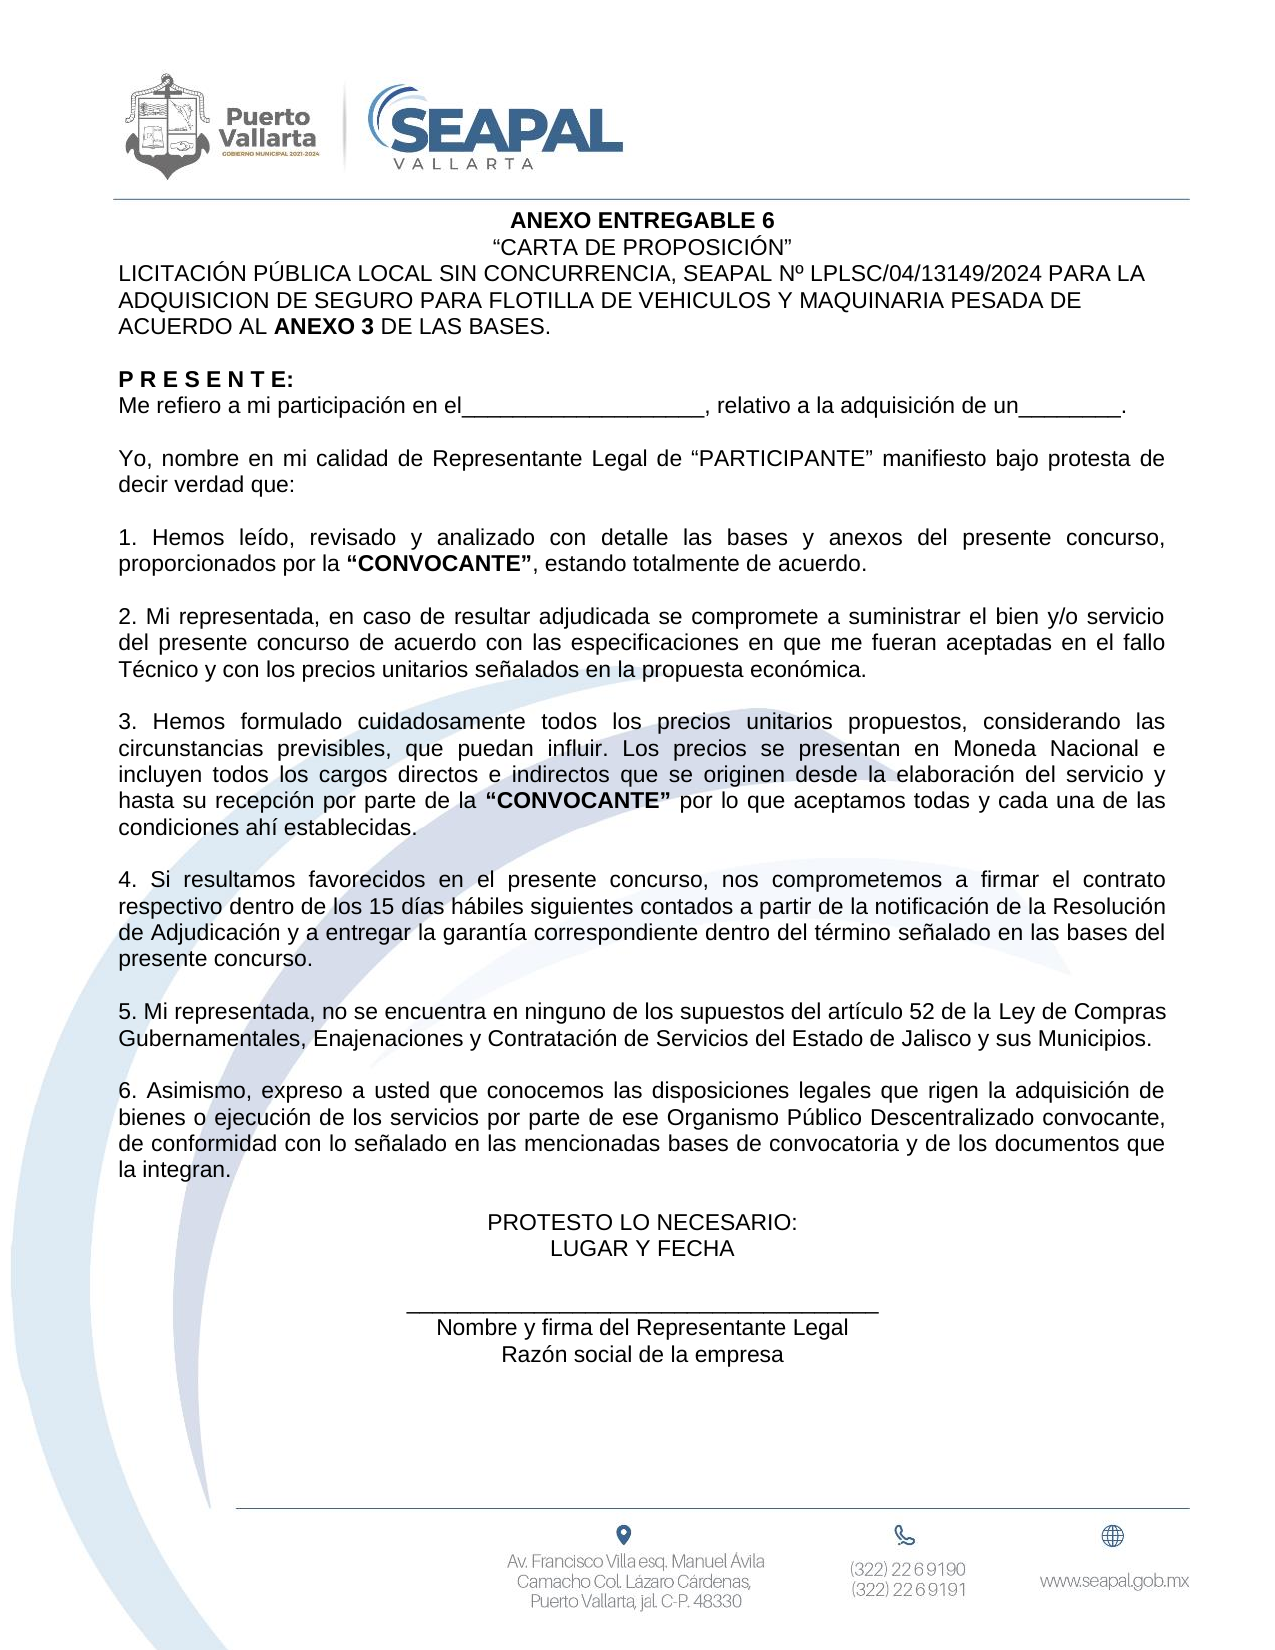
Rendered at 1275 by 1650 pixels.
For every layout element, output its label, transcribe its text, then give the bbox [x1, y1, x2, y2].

text “CARTA DE PROPOSICIÓN” [118, 234, 1166, 260]
text Nombre y firma del Representante Legal [118, 1314, 1166, 1341]
text Yo, nombre en mi calidad de Representante Legal de “PARTICIPANTE” manifiesto bajo protesta de decir verdad que: [118, 445, 1166, 497]
text LUGAR Y FECHA [118, 1235, 1166, 1262]
text P R E S E N T E: [118, 366, 1166, 392]
text Me refiero a mi participación en el___________________, relativo a la adquisición de un________. [118, 392, 1166, 418]
text ANEXO ENTREGABLE 6 [118, 207, 1166, 234]
text PROTESTO LO NECESARIO: [118, 1209, 1166, 1235]
text 3. Hemos formulado cuidadosamente todos los precios unitarios propuestos, considerando las circunstancias previsibles, que puedan influir. Los precios se presentan en Moneda Nacional e incluyen todos los cargos directos e indirectos que se originen desde la elaboración del servicio y hasta su recepción por parte de la “CONVOCANTE” por lo que aceptamos todas y cada una de las condiciones ahí establecidas. [118, 708, 1166, 840]
text 5. Mi representada, no se encuentra en ninguno de los supuestos del artículo 52 de la Ley de Compras Gubernamentales, Enajenaciones y Contratación de Servicios del Estado de Jalisco y sus Municipios. [118, 998, 1166, 1051]
text _____________________________________ [118, 1288, 1166, 1314]
text 2. Mi representada, en caso de resultar adjudicada se compromete a suministrar el bien y/o servicio del presente concurso de acuerdo con las especificaciones en que me fueran aceptadas en el fallo Técnico y con los precios unitarios señalados en la propuesta económica. [118, 603, 1166, 682]
text 1. Hemos leído, revisado y analizado con detalle las bases y anexos del presente concurso, proporcionados por la “CONVOCANTE”, estando totalmente de acuerdo. [118, 524, 1166, 576]
text 4. Si resultamos favorecidos en el presente concurso, nos comprometemos a firmar el contrato respectivo dentro de los 15 días hábiles siguientes contados a partir de la notificación de la Resolución de Adjudicación y a entregar la garantía correspondiente dentro del término señalado en las bases del presente concurso. [118, 866, 1166, 972]
text Razón social de la empresa [118, 1341, 1166, 1367]
picture [9, 0, 1275, 1650]
text 6. Asimismo, expreso a usted que conocemos las disposiciones legales que rigen la adquisición de bienes o ejecución de los servicios por parte de ese Organismo Público Descentralizado convocante, de conformidad con lo señalado en las mencionadas bases de convocatoria y de los documentos que la integran. [118, 1077, 1166, 1183]
text LICITACIÓN PÚBLICA LOCAL SIN CONCURRENCIA, SEAPAL Nº LPLSC/04/13149/2024 PARA LA ADQUISICION DE SEGURO PARA FLOTILLA DE VEHICULOS Y MAQUINARIA PESADA DE ACUERDO AL ANEXO 3 DE LAS BASES. [118, 260, 1166, 339]
